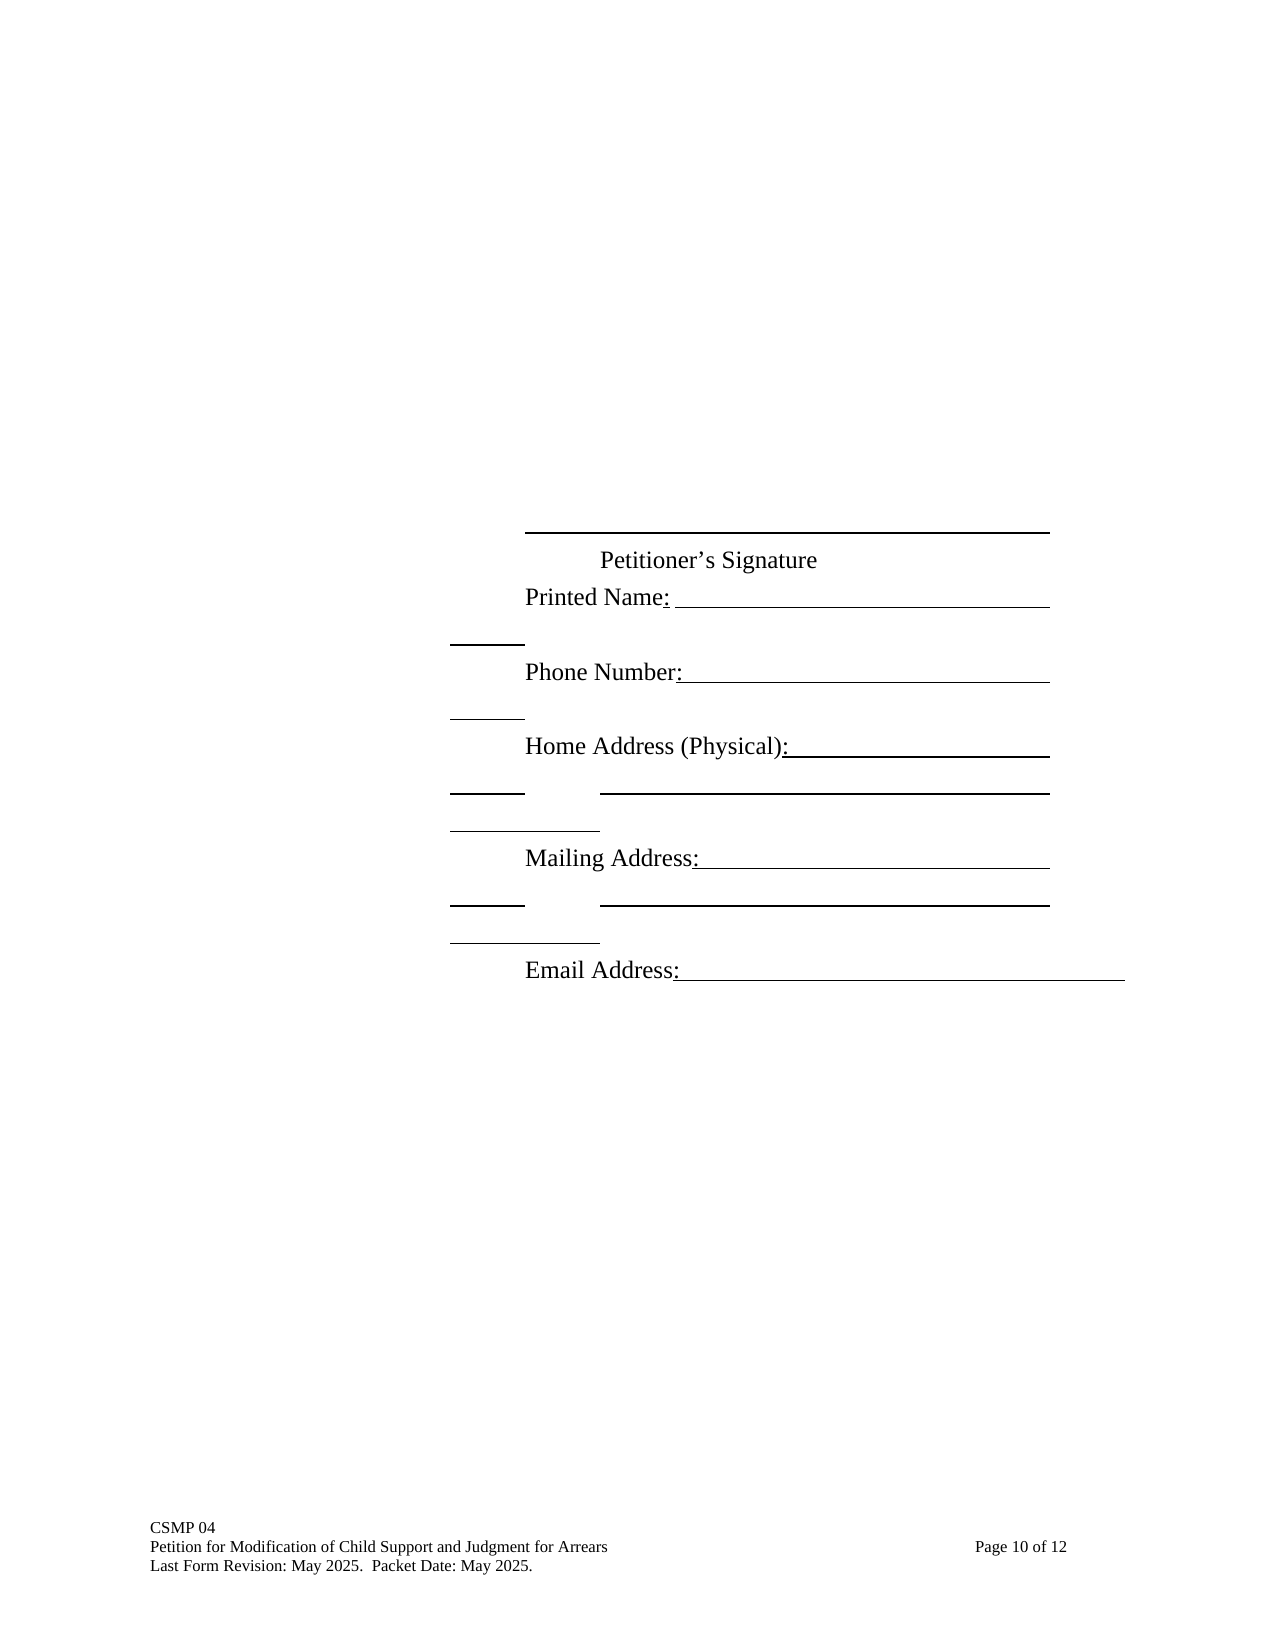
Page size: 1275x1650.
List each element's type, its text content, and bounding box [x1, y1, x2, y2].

text Email Address: [150, 955, 1125, 984]
text Petitioner’s Signature [150, 507, 1125, 573]
text Printed Name: [450, 582, 1125, 648]
text Phone Number: [450, 657, 1125, 723]
text Mailing Address: [450, 843, 1125, 946]
text Home Address (Physical): [450, 731, 1125, 834]
